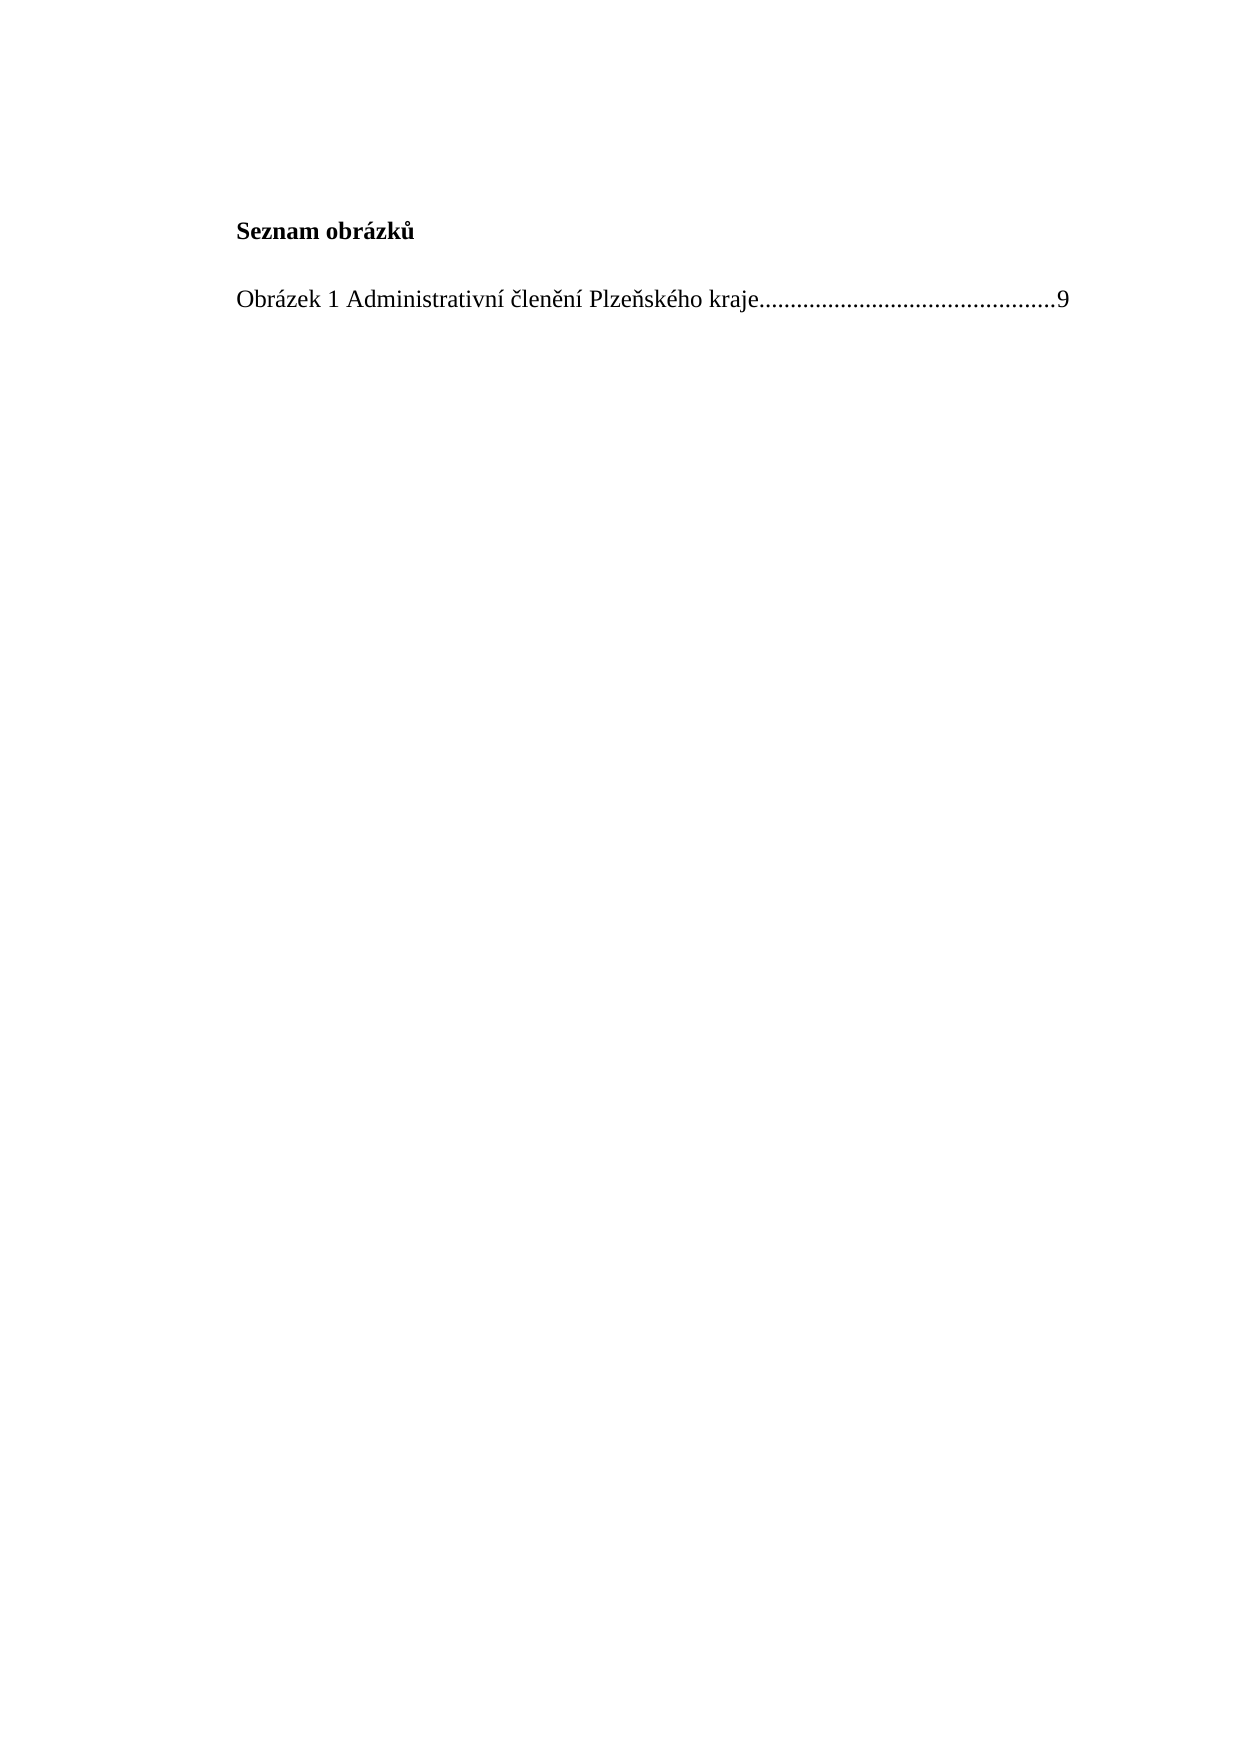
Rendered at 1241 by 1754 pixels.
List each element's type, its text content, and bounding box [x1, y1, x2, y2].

text Obrázek 1 Administrativní členění Plzeňského kraje 9 [236, 284, 1122, 313]
text Seznam obrázků [236, 216, 1122, 244]
